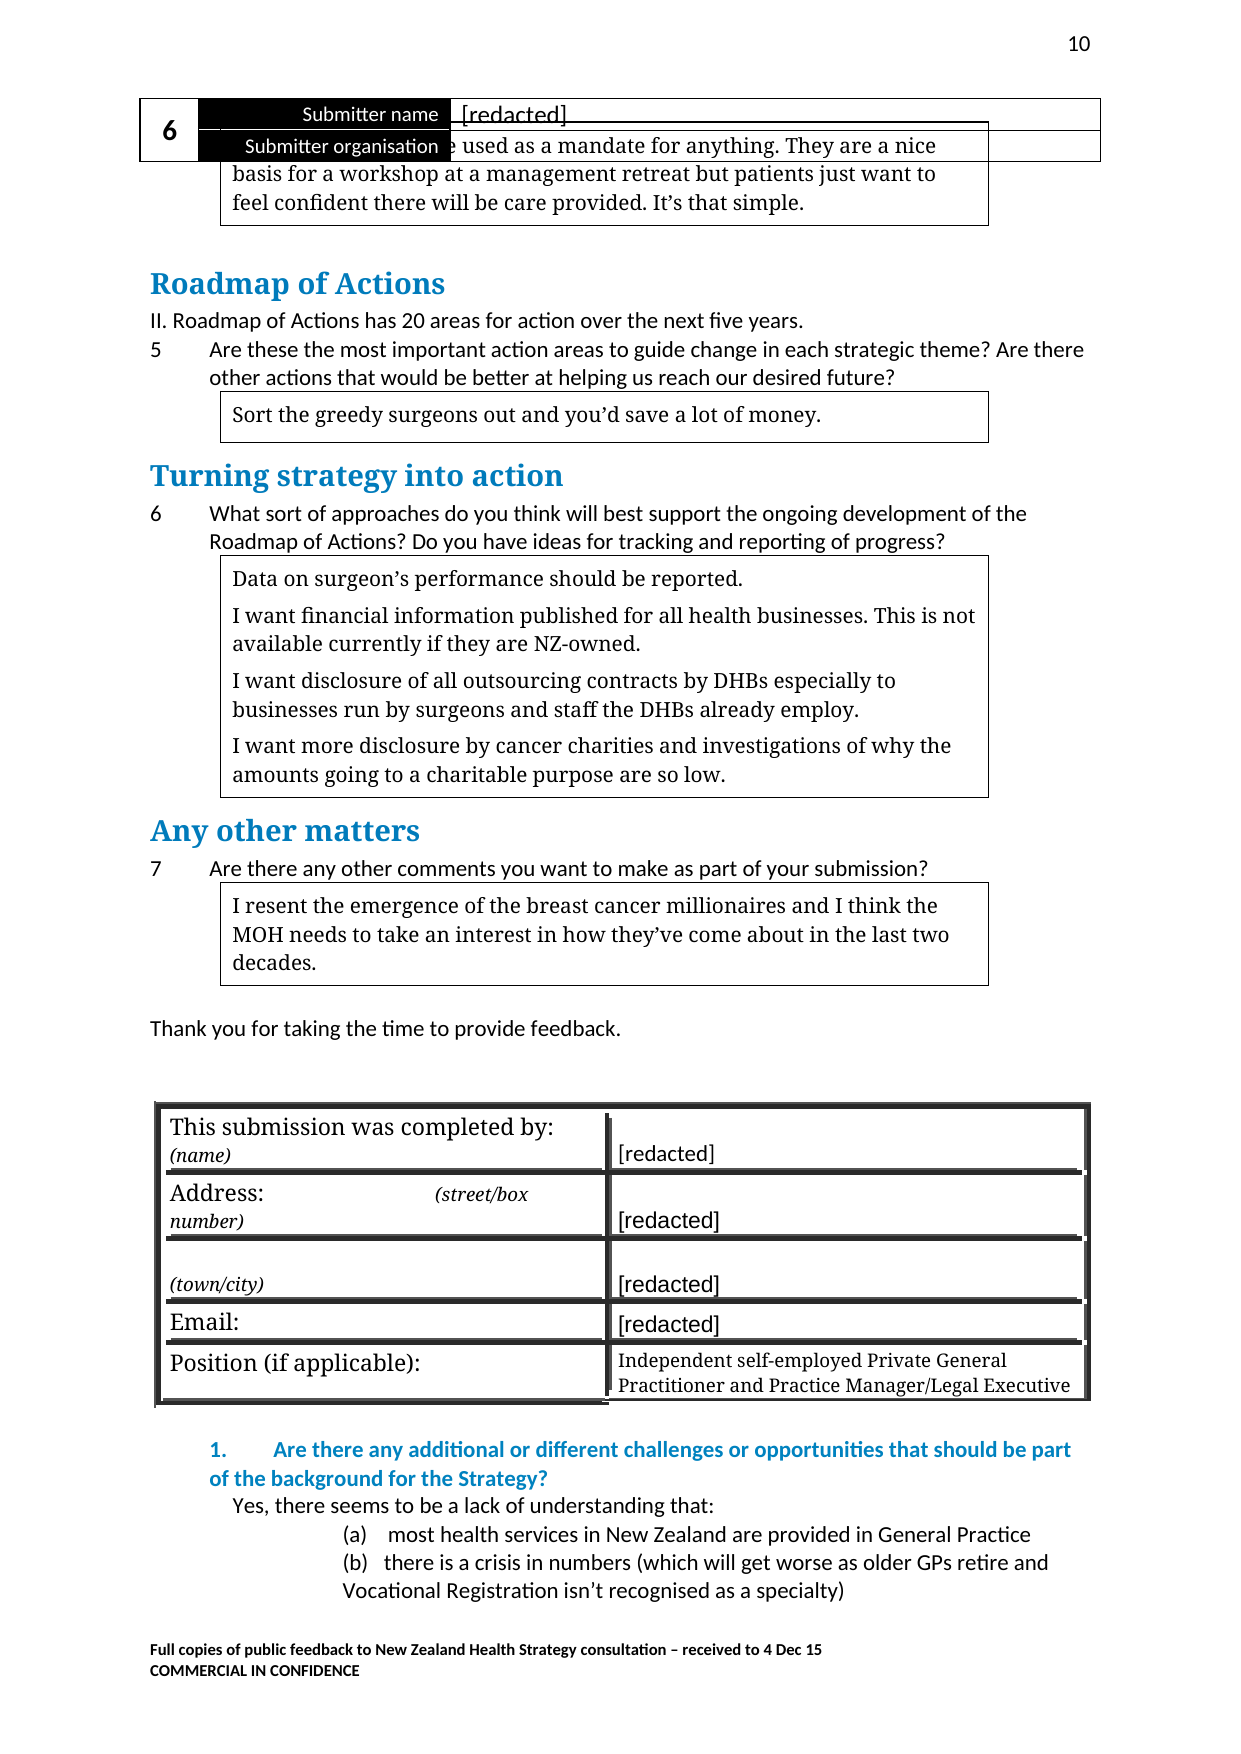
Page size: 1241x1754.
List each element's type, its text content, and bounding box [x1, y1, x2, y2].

table_header Submitter name [199, 99, 449, 129]
text 5 Are these the most important action areas to guide change in each strategic theme? Are there other actions that would be better at helping us reach our desired future? [150, 335, 1090, 391]
table_cell [451, 131, 1100, 161]
table_header These themes could be used as a mandate for anything. They are a nice basis for a workshop at a management retreat but patients just want to feel confident there will be care provided. It’s that simple. [221, 162, 988, 224]
table_cell [redacted] [612, 1297, 1087, 1338]
table_header Sort the greedy surgeons out and you’d save a lot of money. [221, 392, 988, 442]
text 1. Are there any additional or different challenges or opportunities that should be part of the background for the Strategy? [209, 1436, 1090, 1492]
table_cell Address: (street/box number) [161, 1168, 602, 1234]
table_cell Independent self-employed Private General Practitioner and Practice Manager/Legal Executive [607, 1338, 1087, 1398]
table_header [redacted] [451, 99, 1100, 129]
table_header Data on surgeon’s performance should be reported. I want financial information published for all health businesses. This is not available currently if they are NZ-owned. I want disclosure of all outsourcing contracts by DHBs especially to businesses run by surgeons and staff the DHBs already employ. I want more disclosure by cancer charities and investigations of why the amounts going to a charitable purpose are so low. [221, 556, 988, 797]
text 7 Are there any other comments you want to make as part of your submission? [150, 854, 1090, 882]
text (a) most health services in New Zealand are provided in General Practice [342, 1520, 1090, 1548]
table_header [redacted] [607, 1109, 1084, 1168]
subtitle Roadmap of Actions [150, 263, 1090, 303]
text Yes, there seems to be a lack of understanding that: [150, 1492, 1090, 1520]
table_header I resent the emergence of the breast cancer millionaires and I think the MOH needs to take an interest in how they’ve come about in the last two decades. [221, 883, 988, 985]
subtitle Turning strategy into action [150, 455, 1090, 495]
text (b) there is a crisis in numbers (which will get worse as older GPs retire and Vocational Registration isn’t recognised as a specialty) [342, 1548, 1090, 1604]
table_cell Email: [161, 1297, 602, 1338]
text Thank you for taking the time to provide feedback. [150, 1014, 1090, 1042]
table_cell Position (if applicable): [161, 1338, 607, 1398]
subtitle Any other matters [150, 810, 1090, 850]
table_header 6 [141, 99, 198, 161]
table_cell (town/city) [161, 1234, 602, 1297]
text II. Roadmap of Actions has 20 areas for action over the next five years. [150, 307, 1090, 335]
table_header This submission was completed by: (name) [163, 1109, 607, 1168]
text 6 What sort of approaches do you think will best support the ongoing development of the Roadmap of Actions? Do you have ideas for tracking and reporting of progress? [150, 499, 1090, 555]
table_cell [redacted] [612, 1168, 1087, 1234]
table_cell [redacted] [612, 1234, 1087, 1297]
table_cell Submitter organisation [199, 131, 449, 161]
